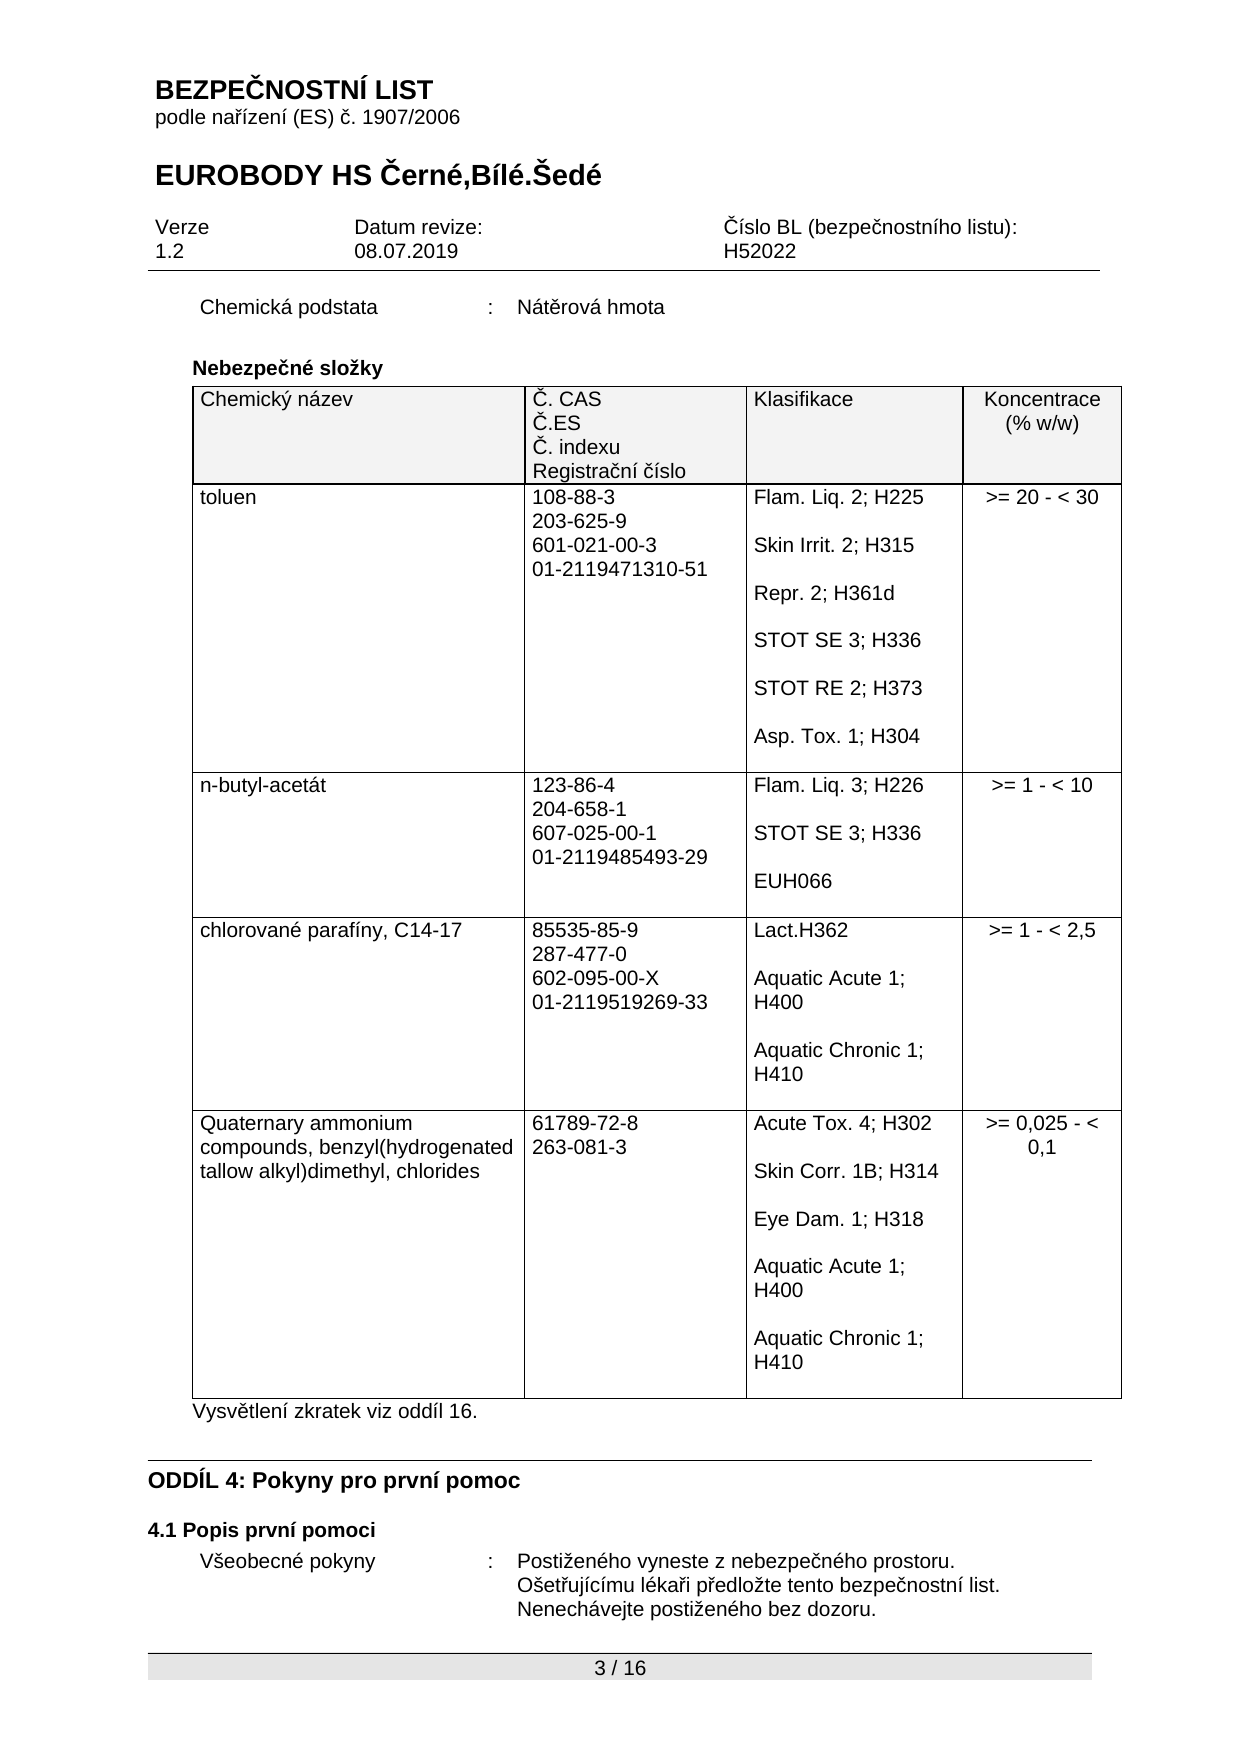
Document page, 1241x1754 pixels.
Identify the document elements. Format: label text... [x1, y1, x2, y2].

table_header Klasifikace [747, 387, 962, 483]
table_cell 61789-72-8 263-081-3 [525, 1111, 746, 1398]
table_header Chemická podstata [192, 295, 480, 343]
table_cell chlorované parafíny, C14-17 [193, 918, 524, 1109]
table_cell n-butyl-acetát [193, 773, 524, 917]
text ODDÍL 4: Pokyny pro první pomoc [148, 1461, 1092, 1493]
table_cell Lact.H362Collect H-statement for chapter 16 output Aquatic Acute 1; H400Collect H-statement for chapter 16 output Aquatic Chronic 1; H410Collect H-statement for chapter 16 output [747, 918, 962, 1109]
table_header : [480, 295, 509, 343]
table_header 108-88-3 203-625-9 601-021-00-3 01-2119471310-51 [525, 485, 746, 772]
text 4.1 Popis první pomoci [148, 1518, 1092, 1542]
table_cell Output of Range >= 0,025 - < 0,1UoM [963, 1111, 1121, 1398]
table_cell Acute Tox. 4; H302Collect H-statement for chapter 16 output Skin Corr. 1B; H314Collect H-statement for chapter 16 output Eye Dam. 1; H318Collect H-statement for chapter 16 output Aquatic Acute 1; H400Collect H-statement for chapter 16 output Aquatic Chronic 1; H410Collect H-statement for chapter 16 output [747, 1111, 962, 1398]
text Nebezpečné složky [192, 355, 1092, 379]
table_header Flam. Liq. 2; H225Collect H-statement for chapter 16 output Skin Irrit. 2; H315Collect H-statement for chapter 16 output Repr. 2; H361dCollect H-statement for chapter 16 output STOT SE 3; H336Collect H-statement for chapter 16 output STOT RE 2; H373Collect H-statement for chapter 16 output Asp. Tox. 1; H304Collect H-statement for chapter 16 output [747, 485, 962, 772]
table_cell 123-86-4 204-658-1 607-025-00-1 01-2119485493-29 [525, 773, 746, 917]
table_header : [480, 1549, 509, 1620]
table_header Všeobecné pokyny [192, 1549, 480, 1620]
table_header Koncentrace (% w/w) [964, 387, 1121, 483]
table_header Output of Range >= 20 - < 30UoM [963, 485, 1121, 772]
table_cell Flam. Liq. 3; H226Collect H-statement for chapter 16 output STOT SE 3; H336Collect H-statement for chapter 16 output EUH066Collect H-statement for chapter 16 output [747, 773, 962, 917]
table_header Chemický název [194, 387, 524, 483]
table_cell Output of Range >= 1 - < 10UoM [963, 773, 1121, 917]
table_cell 85535-85-9 287-477-0 602-095-00-X 01-2119519269-33 [525, 918, 746, 1109]
text Vysvětlení zkratek viz oddíl 16. [192, 1399, 1092, 1423]
table_cell Quaternary ammonium compounds, benzyl(hydrogenated tallow alkyl)dimethyl, chlorides [193, 1111, 524, 1398]
table_header toluen [193, 485, 524, 772]
table_cell Output of Range >= 1 - < 2,5UoM [963, 918, 1121, 1109]
table_header Nátěrová hmota [509, 295, 1100, 343]
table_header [509, 1549, 1100, 1620]
table_header Č. CAS Č.ES Č. indexu Registrační číslo [526, 387, 746, 483]
